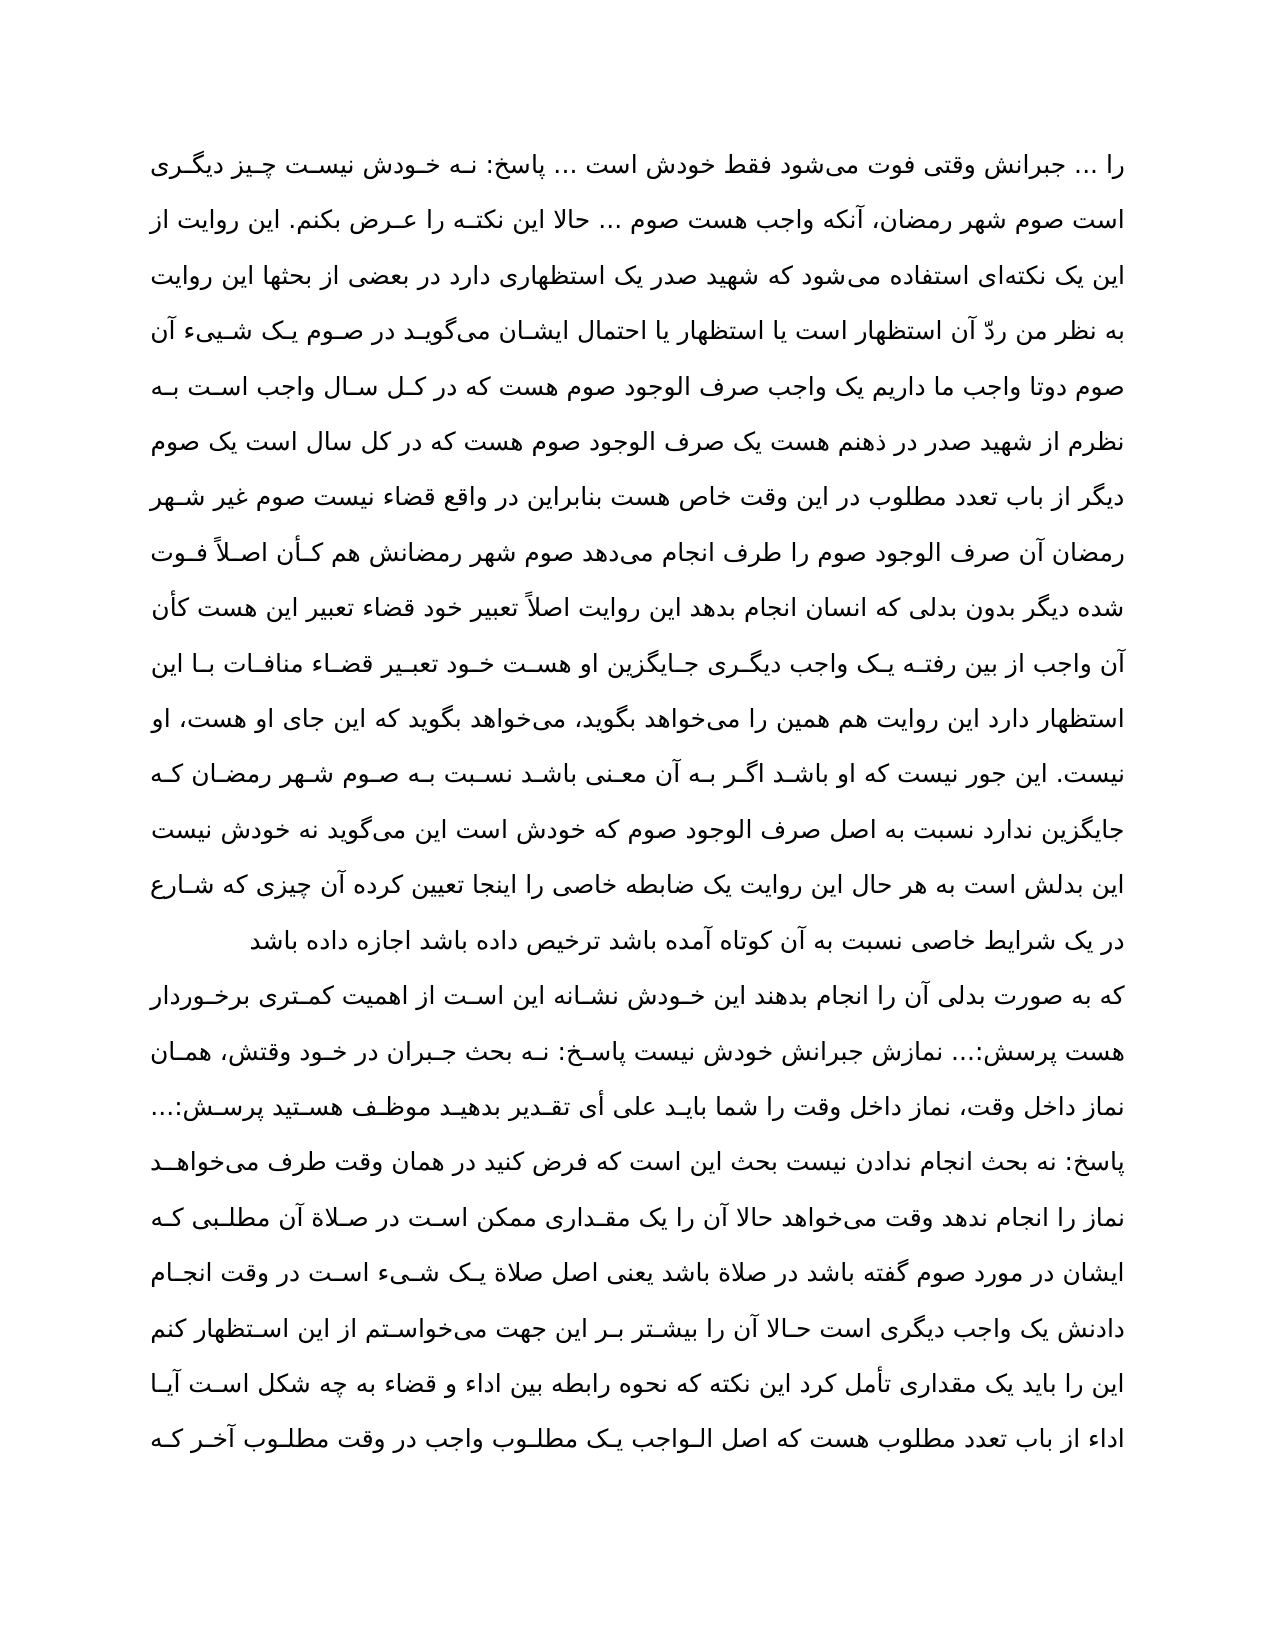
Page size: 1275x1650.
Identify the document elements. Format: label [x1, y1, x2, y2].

text [150, 150, 1125, 955]
text [150, 981, 1125, 1454]
